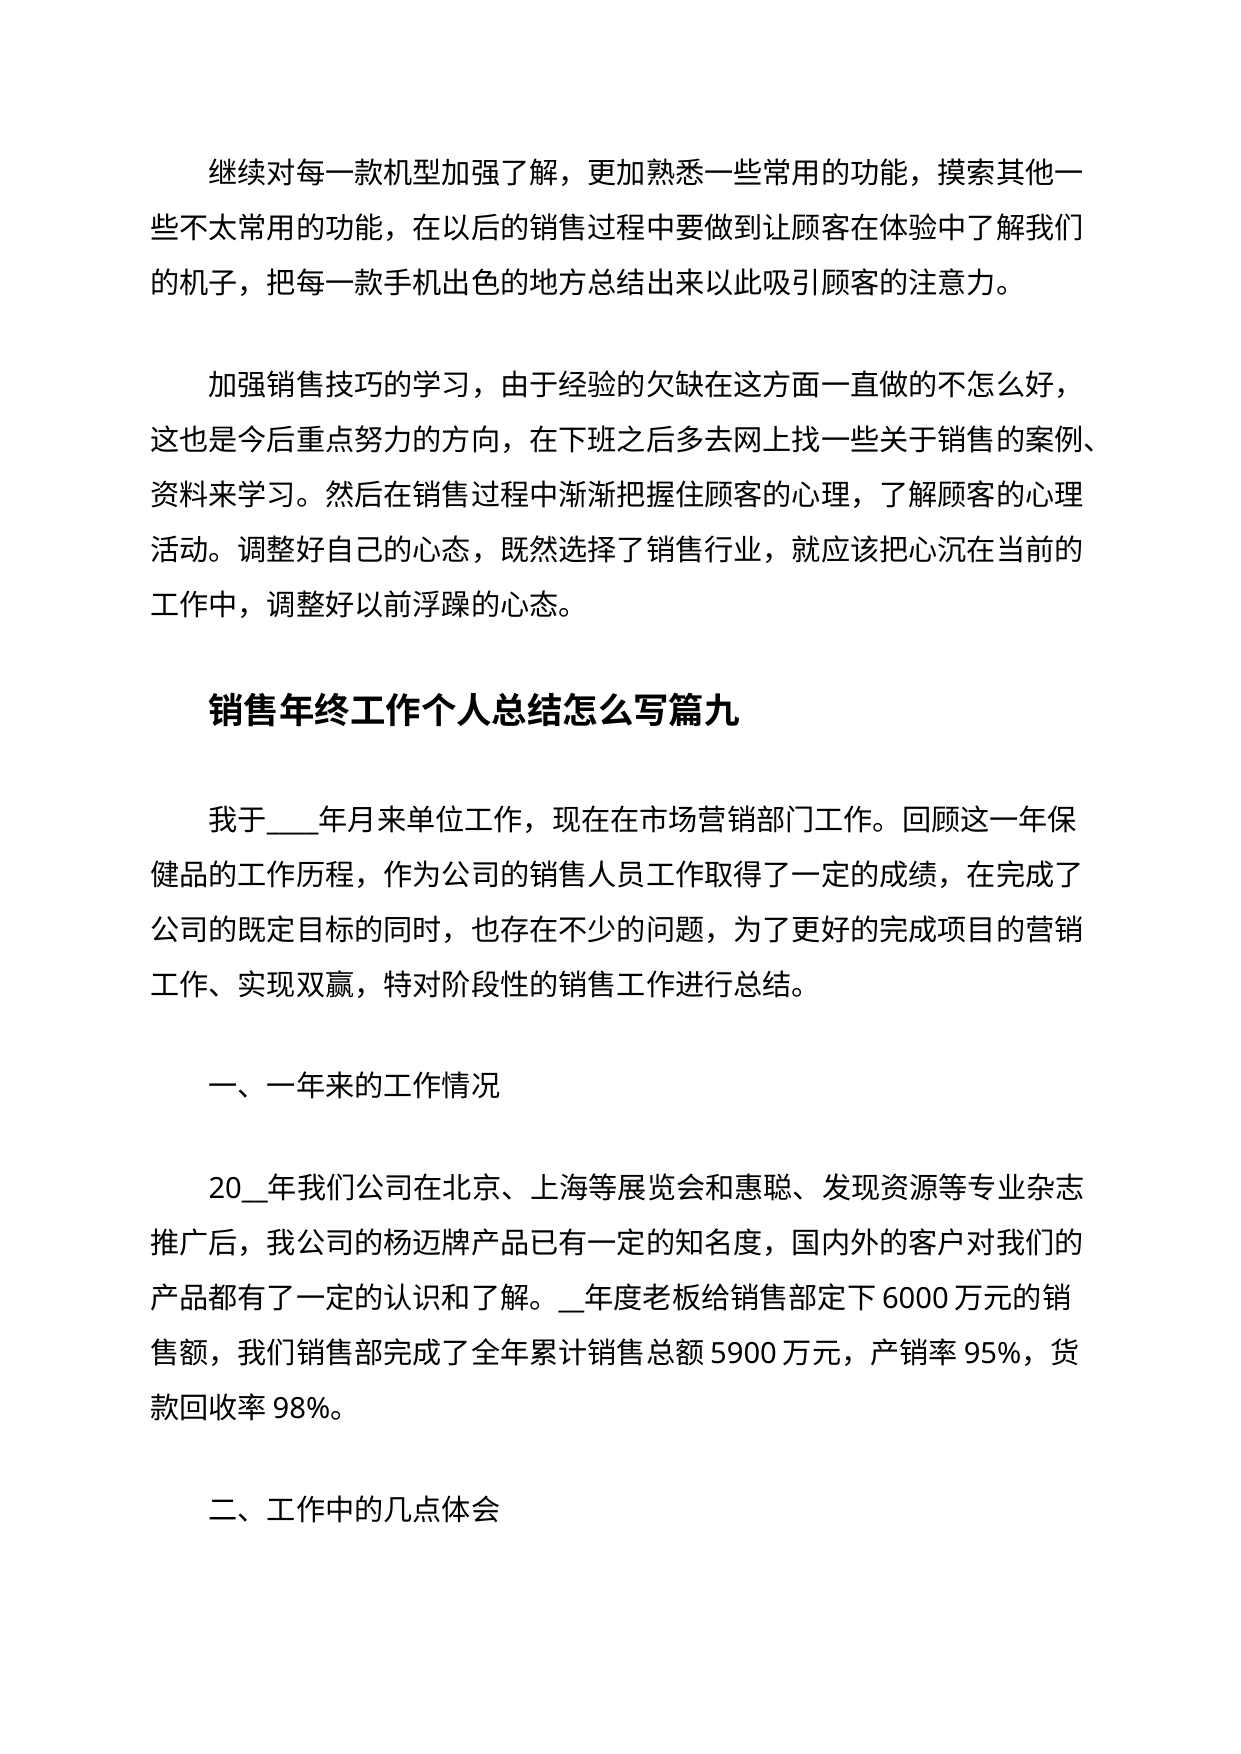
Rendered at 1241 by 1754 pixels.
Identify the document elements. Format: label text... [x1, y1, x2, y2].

text 二、工作中的几点体会 [150, 1487, 1090, 1529]
text 销售年终工作个人总结怎么写篇九 [150, 683, 1090, 734]
text 一、一年来的工作情况 [150, 1063, 1090, 1105]
text 继续对每一款机型加强了解，更加熟悉一些常用的功能，摸索其他一些不太常用的功能，在以后的销售过程中要做到让顾客在体验中了解我们的机子，把每一款手机出色的地方总结出来以此吸引顾客的注意力。 [150, 150, 1090, 302]
text 我于____年月来单位工作，现在在市场营销部门工作。回顾这一年保健品的工作历程，作为公司的销售人员工作取得了一定的成绩，在完成了公司的既定目标的同时，也存在不少的问题，为了更好的完成项目的营销工作、实现双赢，特对阶段性的销售工作进行总结。 [150, 796, 1090, 1003]
text 20__年我们公司在北京、上海等展览会和惠聪、发现资源等专业杂志推广后，我公司的杨迈牌产品已有一定的知名度，国内外的客户对我们的产品都有了一定的认识和了解。__年度老板给销售部定下6000万元的销售额，我们销售部完成了全年累计销售总额5900万元，产销率95%，货款回收率98%。 [150, 1165, 1090, 1427]
text 加强销售技巧的学习，由于经验的欠缺在这方面一直做的不怎么好，这也是今后重点努力的方向，在下班之后多去网上找一些关于销售的案例、资料来学习。然后在销售过程中渐渐把握住顾客的心理，了解顾客的心理活动。调整好自己的心态，既然选择了销售行业，就应该把心沉在当前的工作中，调整好以前浮躁的心态。 [150, 362, 1090, 623]
